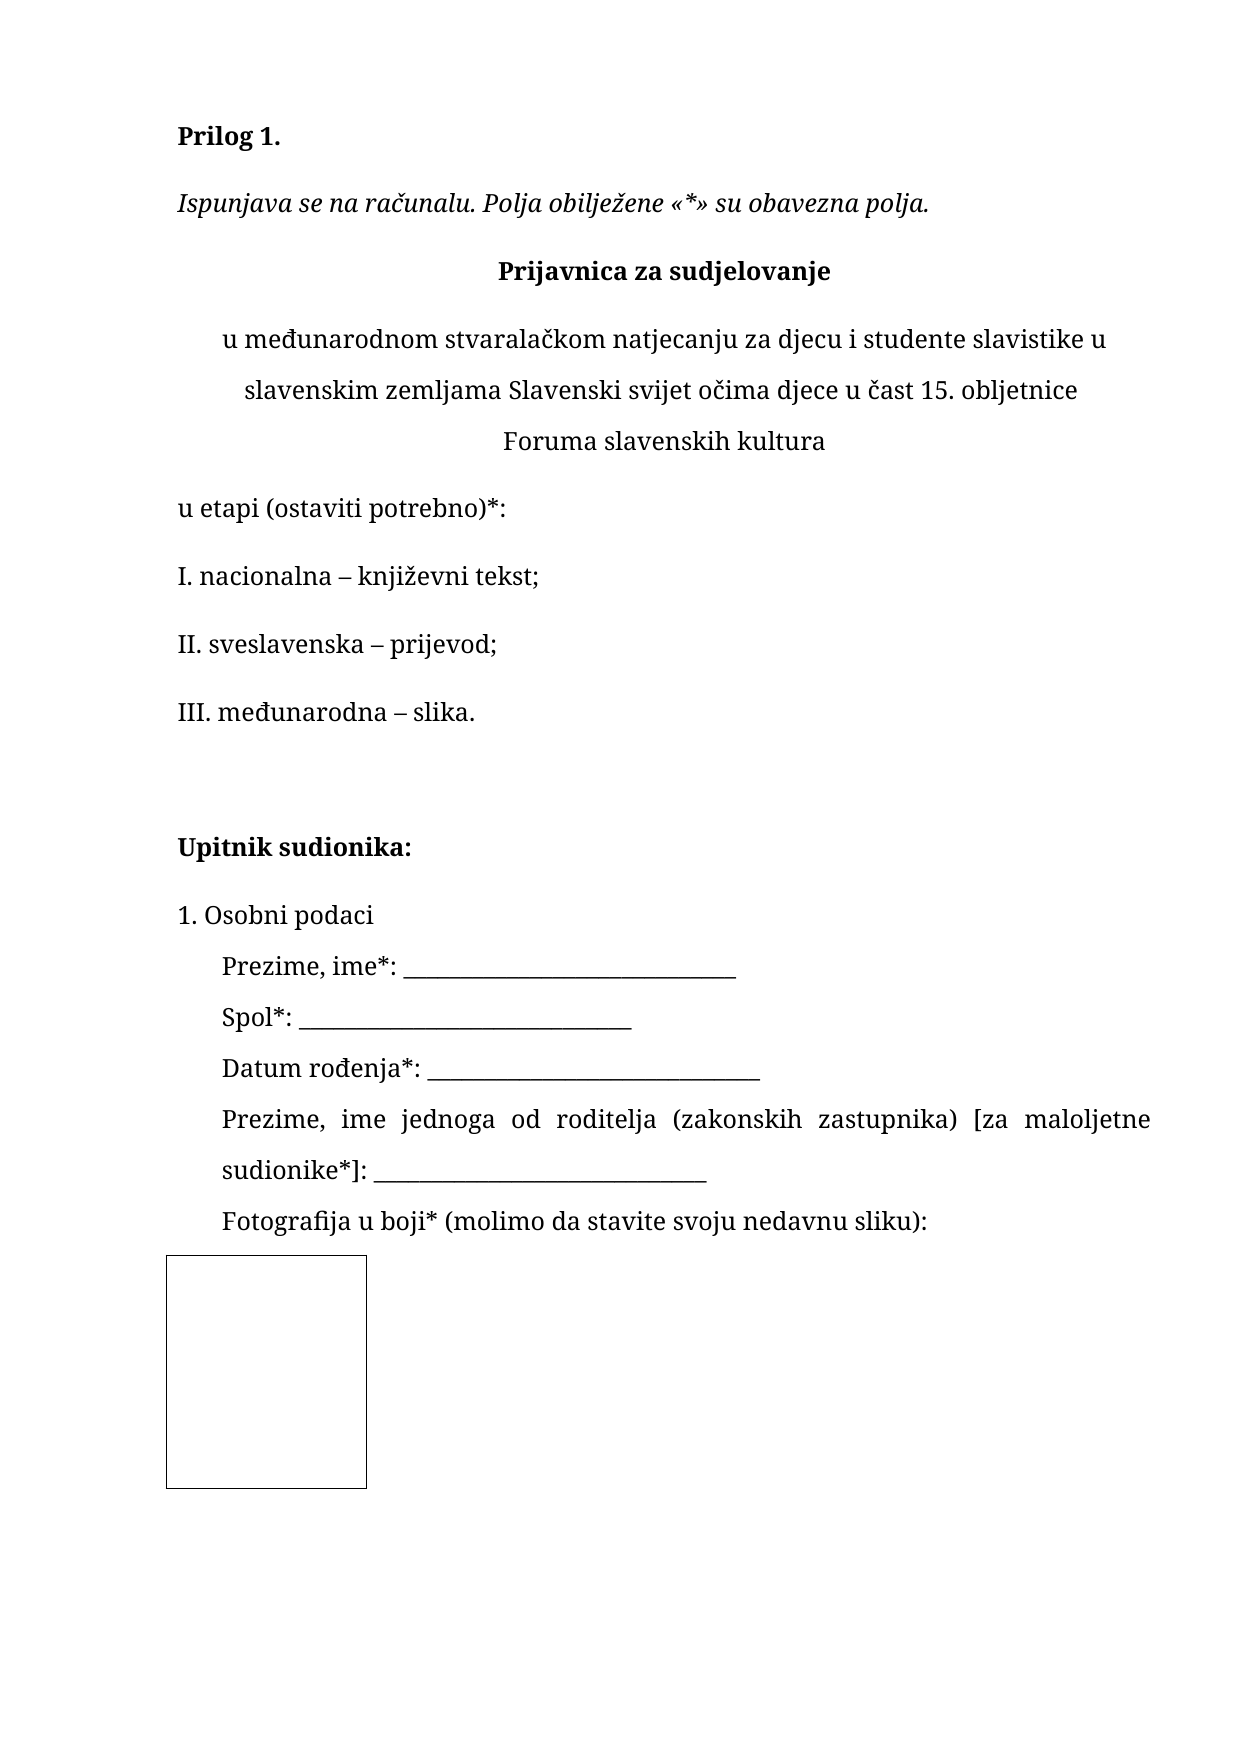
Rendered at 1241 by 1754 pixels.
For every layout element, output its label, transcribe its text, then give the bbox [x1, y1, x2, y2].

text Spol*: _____________________________ [222, 999, 1152, 1033]
text Prezime, ime jednoga od roditelja (zakonskih zastupnika) [za maloljetne sudionike*]: _____________________________ [222, 1101, 1152, 1187]
text III. međunarodna – slika. [177, 694, 1152, 728]
table_header [167, 1256, 366, 1488]
text I. nacionalna – književni tekst; [177, 559, 1152, 593]
text Prezime, ime*: _____________________________ [222, 948, 1152, 982]
text 1. Osobni podaci [177, 897, 1152, 931]
text II. sveslavenska – prijevod; [177, 626, 1152, 661]
text Ispunjava se na računalu. Polja obilježene «*» su obavezna polja. [177, 186, 1152, 220]
text Fotografija u boji* (molimo da stavite svoju nedavnu sliku): [222, 1203, 1152, 1238]
text u etapi (ostaviti potrebno)*: [177, 491, 1152, 525]
text Prijavnica za sudjelovanje [177, 253, 1152, 288]
text Upitnik sudionika: [177, 829, 1152, 864]
text u međunarodnom stvaralačkom natjecanju za djecu i studente slavistike u slavenskim zemljama Slavenski svijet očima djece u čast 15. obljetnice Foruma slavenskih kultura [177, 321, 1152, 457]
text Prilog 1. [177, 118, 1152, 152]
text Datum rođenja*: _____________________________ [222, 1050, 1152, 1084]
